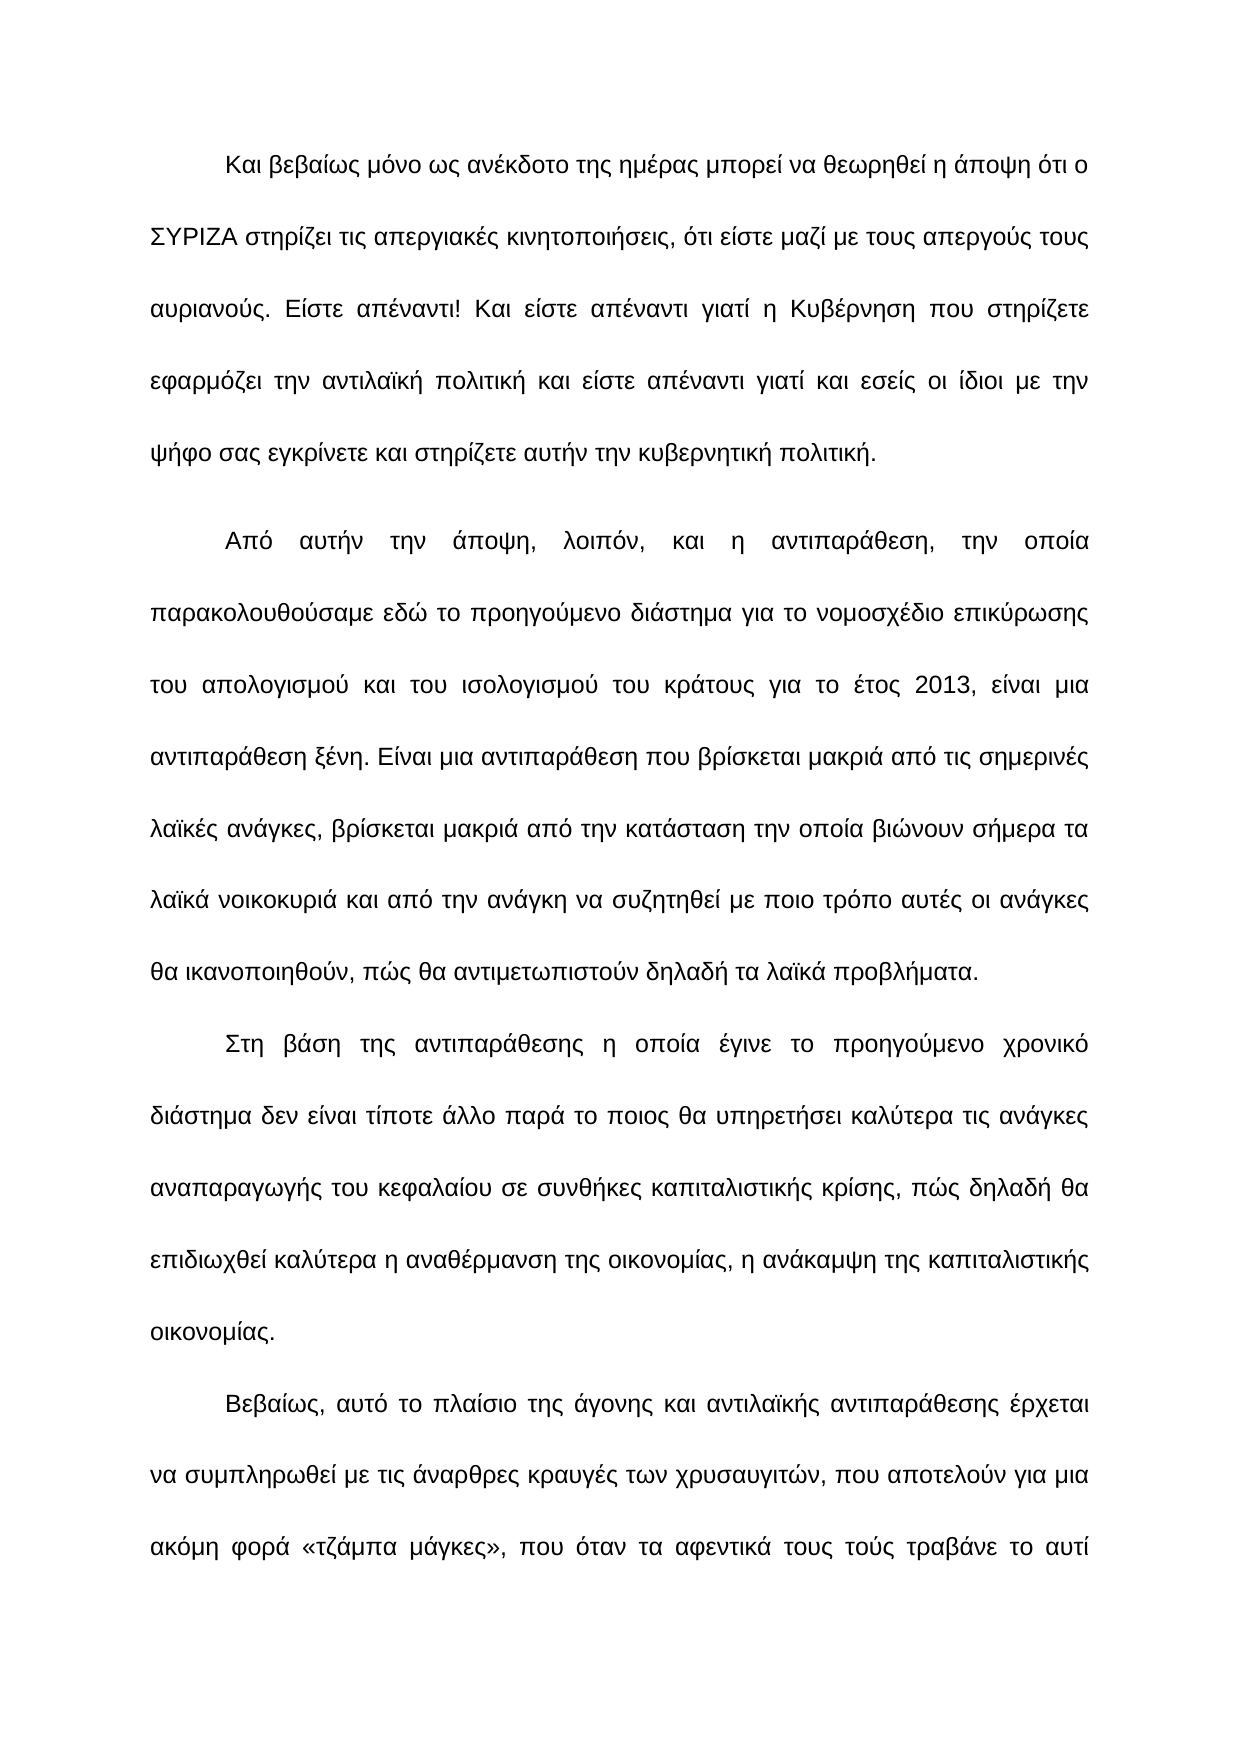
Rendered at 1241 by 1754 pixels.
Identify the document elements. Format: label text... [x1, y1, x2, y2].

text Στη βάση της αντιπαράθεσης η οποία έγινε το προηγούμενο χρονικό διάστημα δεν είναι τίποτε άλλο παρά το ποιος θα υπηρετήσει καλύτερα τις ανάγκες αναπαραγωγής του κεφαλαίου σε συνθήκες καπιταλιστικής κρίσης, πώς δηλαδή θα επιδιωχθεί καλύτερα η αναθέρμανση της οικονομίας, η ανάκαμψη της καπιταλιστικής οικονομίας. [150, 1029, 1090, 1345]
text Aπό αυτήν την άποψη, λοιπόν, και η αντιπαράθεση, την οποία παρακολουθούσαμε εδώ το προηγούμενο διάστημα για το νομοσχέδιο επικύρωσης του απολογισμού και του ισολογισμού του κράτους για το έτος 2013, είναι μια αντιπαράθεση ξένη. Είναι μια αντιπαράθεση που βρίσκεται μακριά από τις σημερινές λαϊκές ανάγκες, βρίσκεται μακριά από την κατάσταση την οποία βιώνουν σήμερα τα λαϊκά νοικοκυριά και από την ανάγκη να συζητηθεί με ποιο τρόπο αυτές οι ανάγκες θα ικανοποιηθούν, πώς θα αντιμετωπιστούν δηλαδή τα λαϊκά προβλήματα. [150, 526, 1090, 986]
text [150, 1388, 1090, 1561]
text Και βεβαίως μόνο ως ανέκδοτο της ημέρας μπορεί να θεωρηθεί η άποψη ότι ο ΣΥΡΙΖΑ στηρίζει τις απεργιακές κινητοποιήσεις, ότι είστε μαζί με τους απεργούς τους αυριανούς. Είστε απέναντι! Και είστε απέναντι γιατί η Κυβέρνηση που στηρίζετε εφαρμόζει την αντιλαϊκή πολιτική και είστε απέναντι γιατί και εσείς οι ίδιοι με την ψήφο σας εγκρίνετε και στηρίζετε αυτήν την κυβερνητική πολιτική. [150, 150, 1090, 466]
